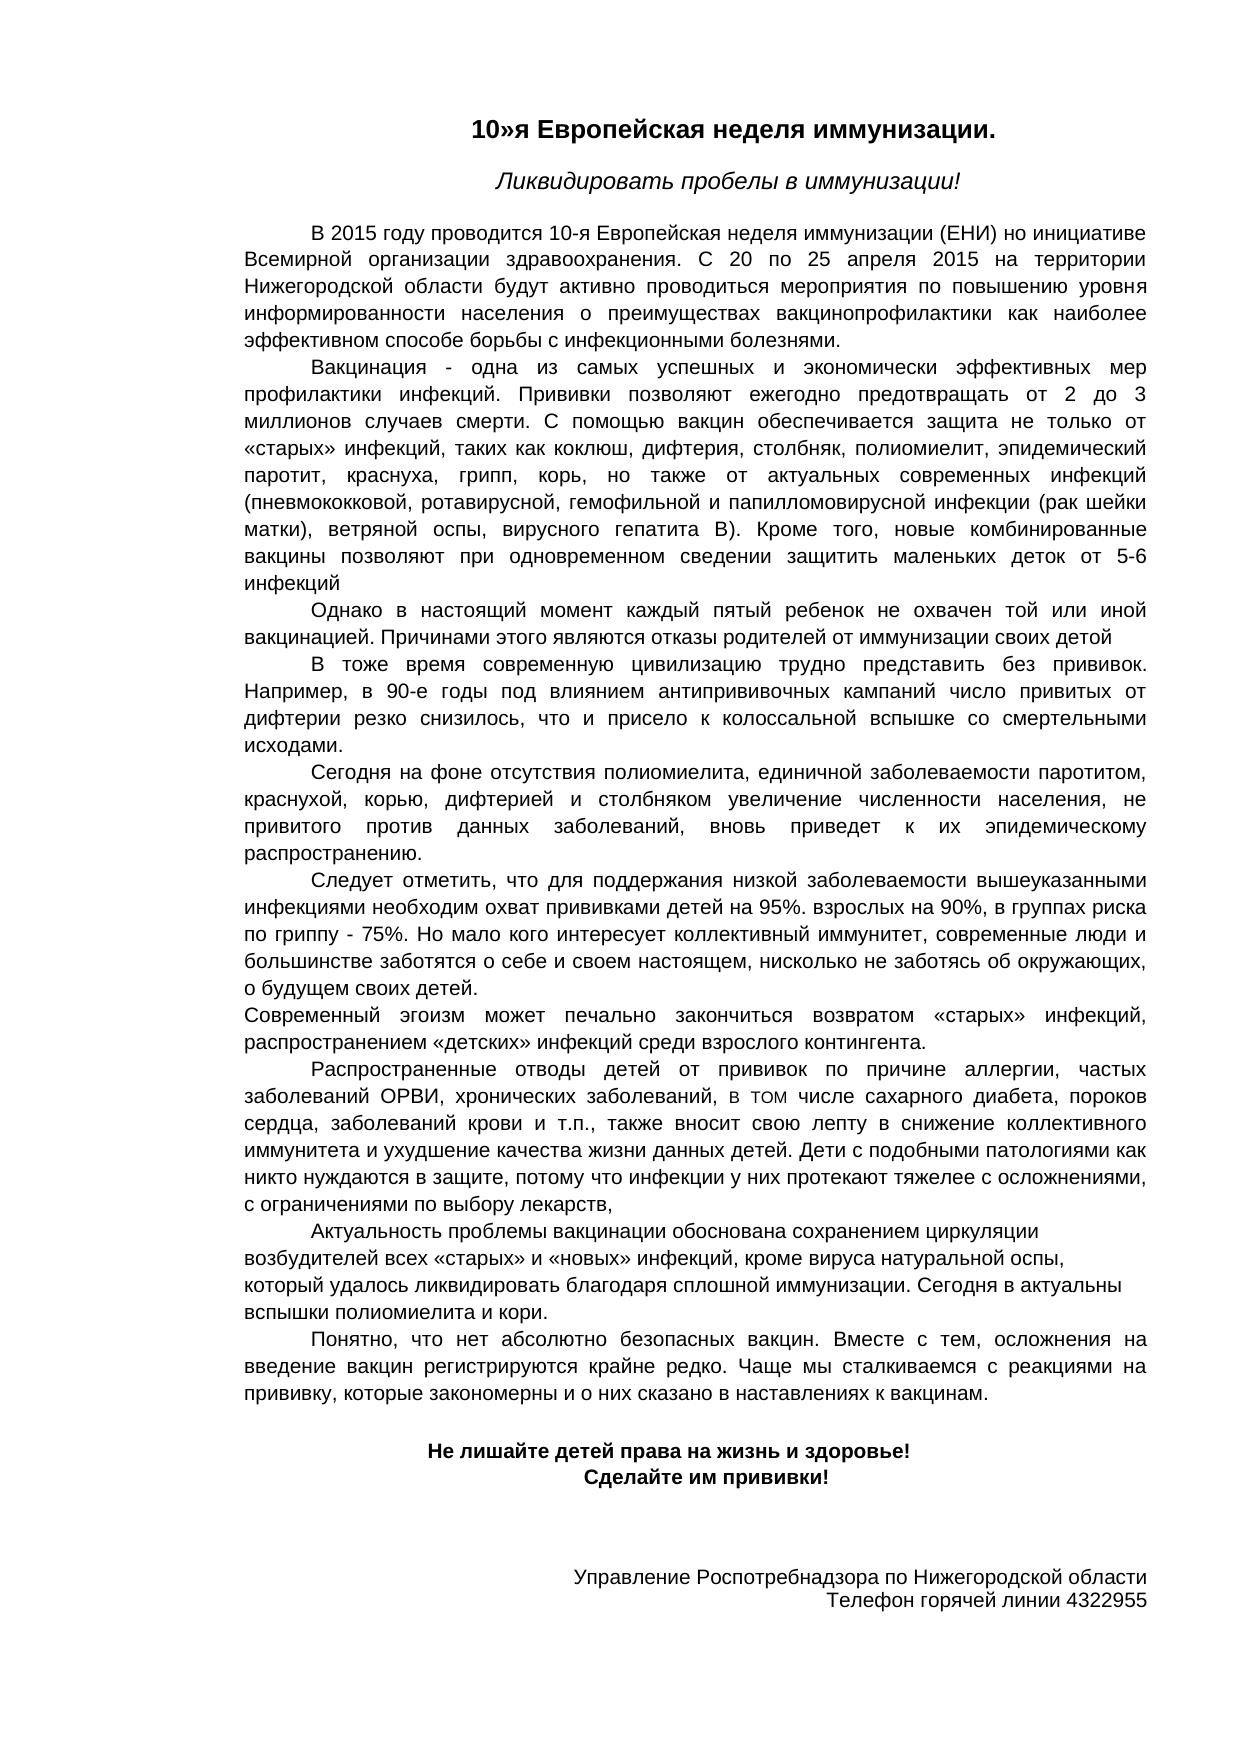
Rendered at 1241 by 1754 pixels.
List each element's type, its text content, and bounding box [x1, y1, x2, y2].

text Однако в настоящий момент каждый пятый ребенок не охвачен той или иной вакцинацией. Причинами этого являются отказы родителей от иммунизации своих детой [244, 596, 1147, 650]
text Ликвидировать пробелы в иммунизации! [496, 170, 1152, 194]
text Сделайте им прививки! [583, 1464, 1152, 1490]
text В 2015 году проводится 10-я Европейская неделя иммунизации (ЕНИ) но инициативе Всемирной организации здравоохранения. С 20 по 25 апреля 2015 на территории Нижегородской области будут активно проводиться мероприятия по повышению уровня информированности населения о преимуществах вакцинопрофилактики как наиболее эффективном способе борьбы с инфекционными болезнями. [244, 218, 1147, 353]
text Актуальность проблемы вакцинации обоснована сохранением циркуляции возбудителей всех «старых» и «новых» инфекций, кроме вируса натуральной оспы, который удалось ликвидировать благодаря сплошной иммунизации. Сегодня в актуальны вспышки полиомиелита и кори. [244, 1217, 1147, 1324]
text В тоже время современную цивилизацию трудно представить без прививок. Например, в 90-е годы под влиянием антипрививочных кампаний число привитых от дифтерии резко снизилось, что и присело к колоссальной вспышке со смертельными исходами. [244, 650, 1147, 758]
text Управление Роспотребнадзора по Нижегородской области [177, 1566, 1147, 1589]
text Распространенные отводы детей от прививок по причине аллергии, частых заболеваний ОРВИ, хронических заболеваний, в том числе сахарного диабета, пороков сердца, заболеваний крови и т.п., также вносит свою лепту в снижение коллективного иммунитета и ухудшение качества жизни данных детей. Дети с подобными патологиями как никто нуждаются в защите, потому что инфекции у них протекают тяжелее с осложнениями, с ограничениями по выбору лекарств, [244, 1055, 1147, 1217]
text Не лишайте детей права на жизнь и здоровье! [427, 1437, 1152, 1463]
text Следует отметить, что для поддержания низкой заболеваемости вышеуказанными инфекциями необходим охват прививками детей на 95%. взрослых на 90%, в группах риска по гриппу - 75%. Но мало кого интересует коллективный иммунитет, современные люди и большинстве заботятся о себе и своем настоящем, нисколько не заботясь об окружающих, о будущем своих детей. [244, 866, 1147, 1001]
text Вакцинация - одна из самых успешных и экономически эффективных мер профилактики инфекций. Прививки позволяют ежегодно предотвращать от 2 до 3 миллионов случаев смерти. С помощью вакцин обеспечивается защита не только от «старых» инфекций, таких как коклюш, дифтерия, столбняк, полиомиелит, эпидемический паротит, краснуха, грипп, корь, но также от актуальных современных инфекций (пневмококковой, ротавирусной, гемофильной и папилломовирусной инфекции (рак шейки матки), ветряной оспы, вирусного гепатита В). Кроме того, новые комбинированные вакцины позволяют при одновременном сведении защитить маленьких деток от 5-6 инфекций [244, 353, 1147, 596]
text Сегодня на фоне отсутствия полиомиелита, единичной заболеваемости паротитом, краснухой, корью, дифтерией и столбняком увеличение численности населения, не привитого против данных заболеваний, вновь приведет к их эпидемическому распространению. [244, 758, 1147, 866]
text 10»я Европейская неделя иммунизации. [471, 118, 1152, 144]
text Понятно, что нет абсолютно безопасных вакцин. Вместе с тем, осложнения на введение вакцин регистрируются крайне редко. Чаще мы сталкиваемся с реакциями на прививку, которые закономерны и о них сказано в наставлениях к вакцинам. [244, 1324, 1147, 1405]
text Телефон горячей линии 4322955 [177, 1592, 1147, 1612]
text Современный эгоизм может печально закончиться возвратом «старых» инфекций, распространением «детских» инфекций среди взрослого контингента. [244, 1001, 1147, 1055]
